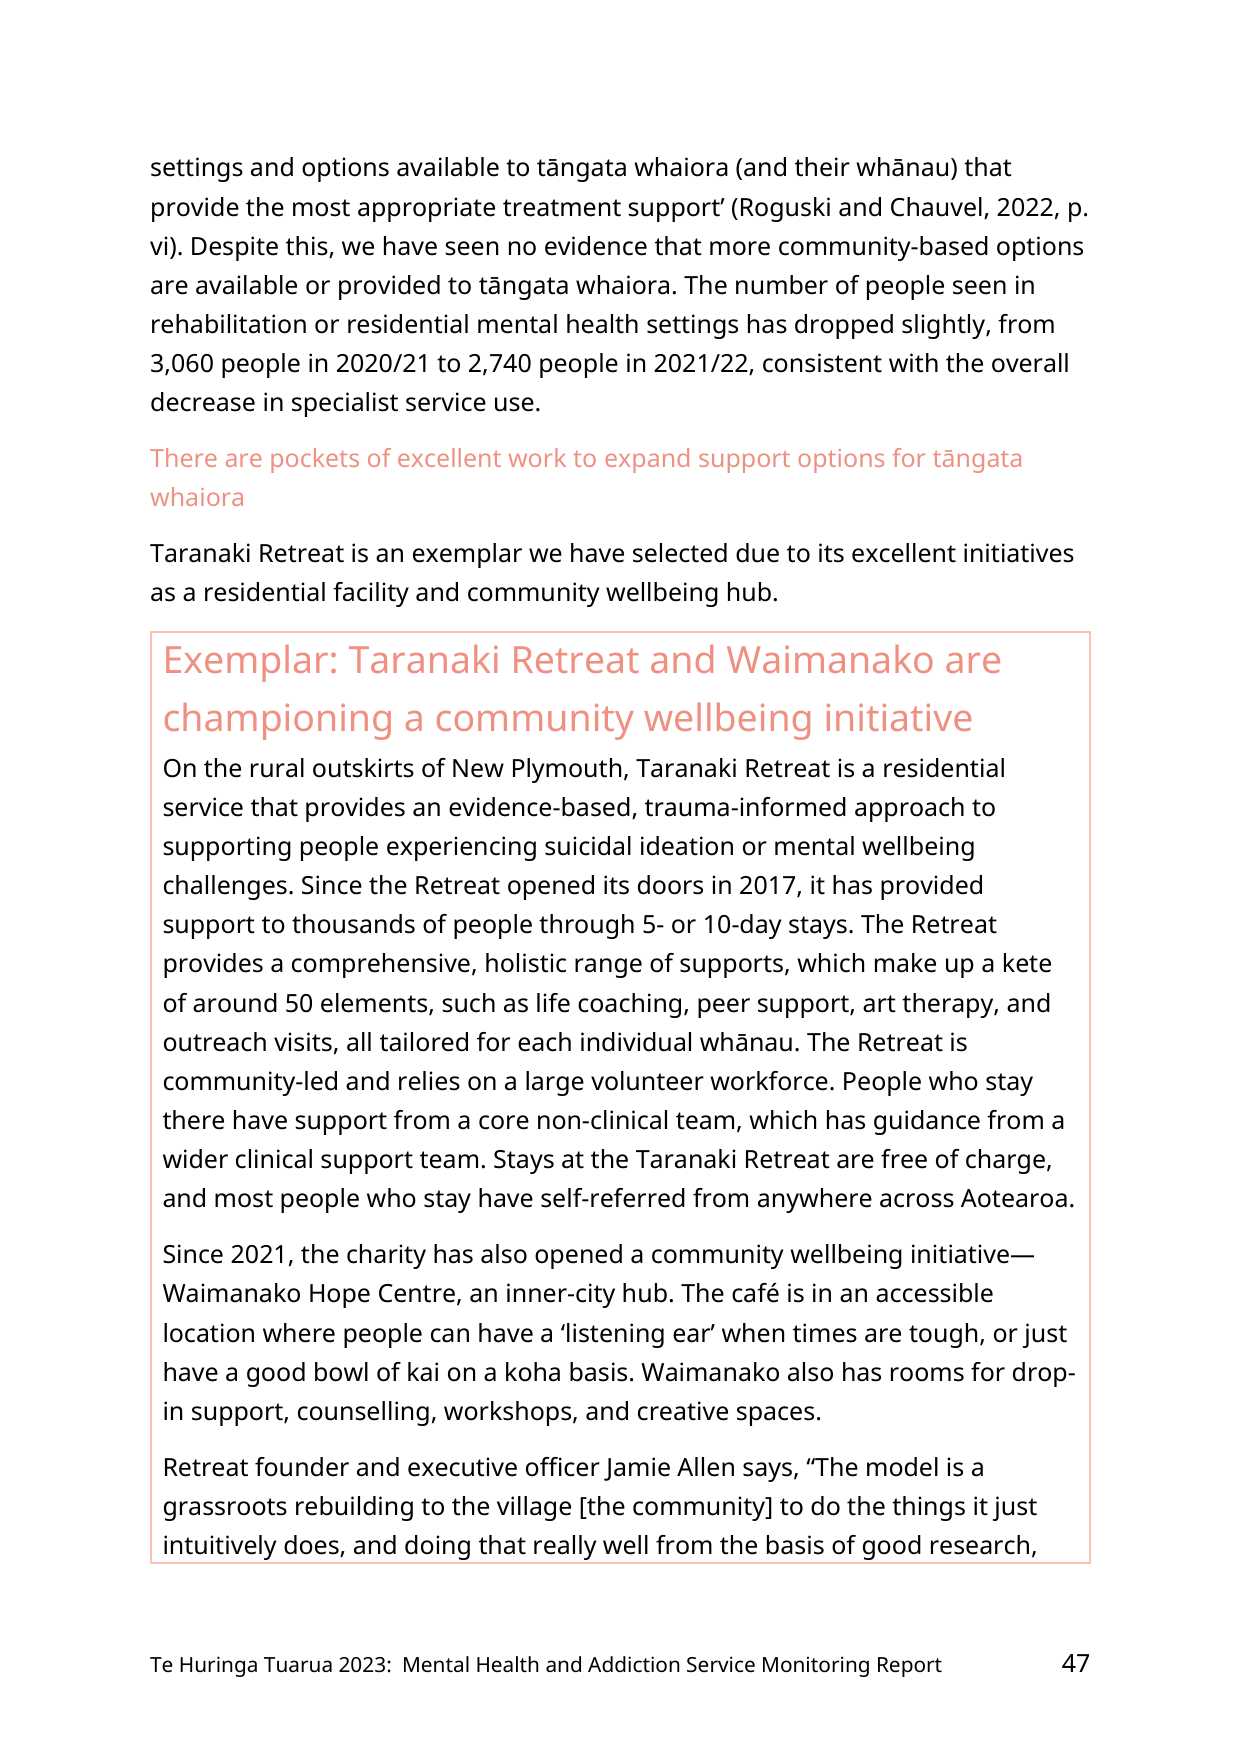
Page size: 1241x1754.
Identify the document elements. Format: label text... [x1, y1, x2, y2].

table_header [152, 633, 1089, 1562]
subtitle There are pockets of excellent work to expand support options for tāngata whaiora [150, 441, 1090, 514]
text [150, 150, 1090, 419]
text Taranaki Retreat is an exemplar we have selected due to its excellent initiatives as a residential facility and community wellbeing hub. [150, 536, 1090, 609]
